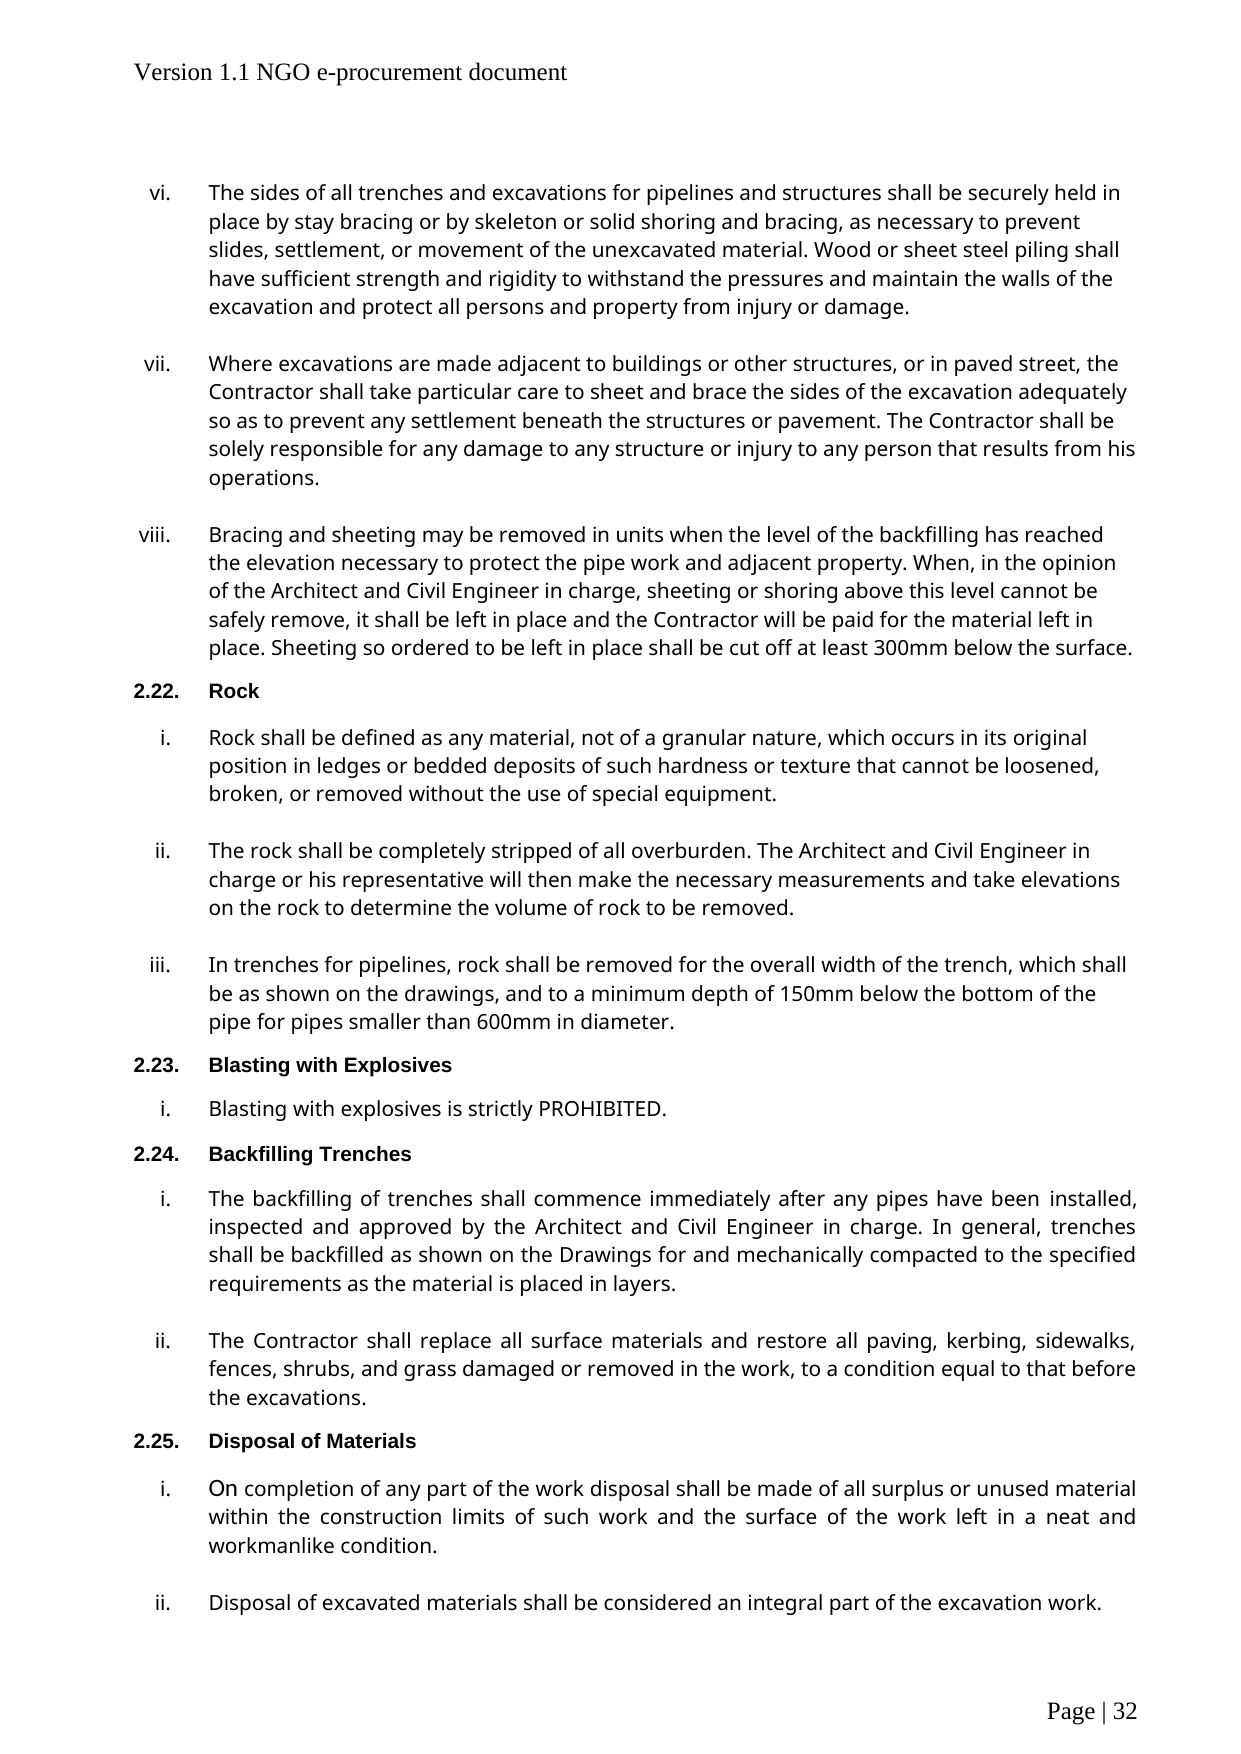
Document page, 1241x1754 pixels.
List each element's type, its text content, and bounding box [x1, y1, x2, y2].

list Rock [133, 679, 1138, 703]
list The rock shall be completely stripped of all overburden. The Architect and Civil Engineer in charge or his representative will then make the necessary measurements and take elevations on the rock to determine the volume of rock to be removed. [171, 836, 1138, 922]
list Blasting with Explosives [133, 1052, 1138, 1076]
list The backfilling of trenches shall commence immediately after any pipes have been installed, inspected and approved by the Architect and Civil Engineer in charge. In general, trenches shall be backfilled as shown on the Drawings for and mechanically compacted to the specified requirements as the material is placed in layers. [171, 1184, 1138, 1297]
list In trenches for pipelines, rock shall be removed for the overall width of the trench, which shall be as shown on the drawings, and to a minimum depth of 150mm below the bottom of the pipe for pipes smaller than 600mm in diameter. [171, 950, 1138, 1036]
list On completion of any part of the work disposal shall be made of all surplus or unused material within the construction limits of such work and the surface of the work left in a neat and workmanlike condition. [171, 1472, 1138, 1559]
list Where excavations are made adjacent to buildings or other structures, or in paved street, the Contractor shall take particular care to sheet and brace the sides of the excavation adequately so as to prevent any settlement beneath the structures or pavement. The Contractor shall be solely responsible for any damage to any structure or injury to any person that results from his operations. [171, 349, 1138, 491]
list Disposal of excavated materials shall be considered an integral part of the excavation work. [171, 1588, 1138, 1616]
list Bracing and sheeting may be removed in units when the level of the backfilling has reached the elevation necessary to protect the pipe work and adjacent property. When, in the opinion of the Architect and Civil Engineer in charge, sheeting or shoring above this level cannot be safely remove, it shall be left in place and the Contractor will be paid for the material left in place. Sheeting so ordered to be left in place shall be cut off at least 300mm below the surface. [171, 520, 1138, 662]
list Backfilling Trenches [133, 1142, 1138, 1166]
list Disposal of Materials [133, 1429, 1138, 1453]
list Rock shall be defined as any material, not of a granular nature, which occurs in its original position in ledges or bedded deposits of such hardness or texture that cannot be loosened, broken, or removed without the use of special equipment. [171, 723, 1138, 808]
list The Contractor shall replace all surface materials and restore all paving, kerbing, sidewalks, fences, shrubs, and grass damaged or removed in the work, to a condition equal to that before the excavations. [171, 1326, 1138, 1411]
list The sides of all trenches and excavations for pipelines and structures shall be securely held in place by stay bracing or by skeleton or solid shoring and bracing, as necessary to prevent slides, settlement, or movement of the unexcavated material. Wood or sheet steel piling shall have sufficient strength and rigidity to withstand the pressures and maintain the walls of the excavation and protect all persons and property from injury or damage. [171, 178, 1138, 321]
list Blasting with explosives is strictly PROHIBITED. [171, 1094, 1138, 1123]
